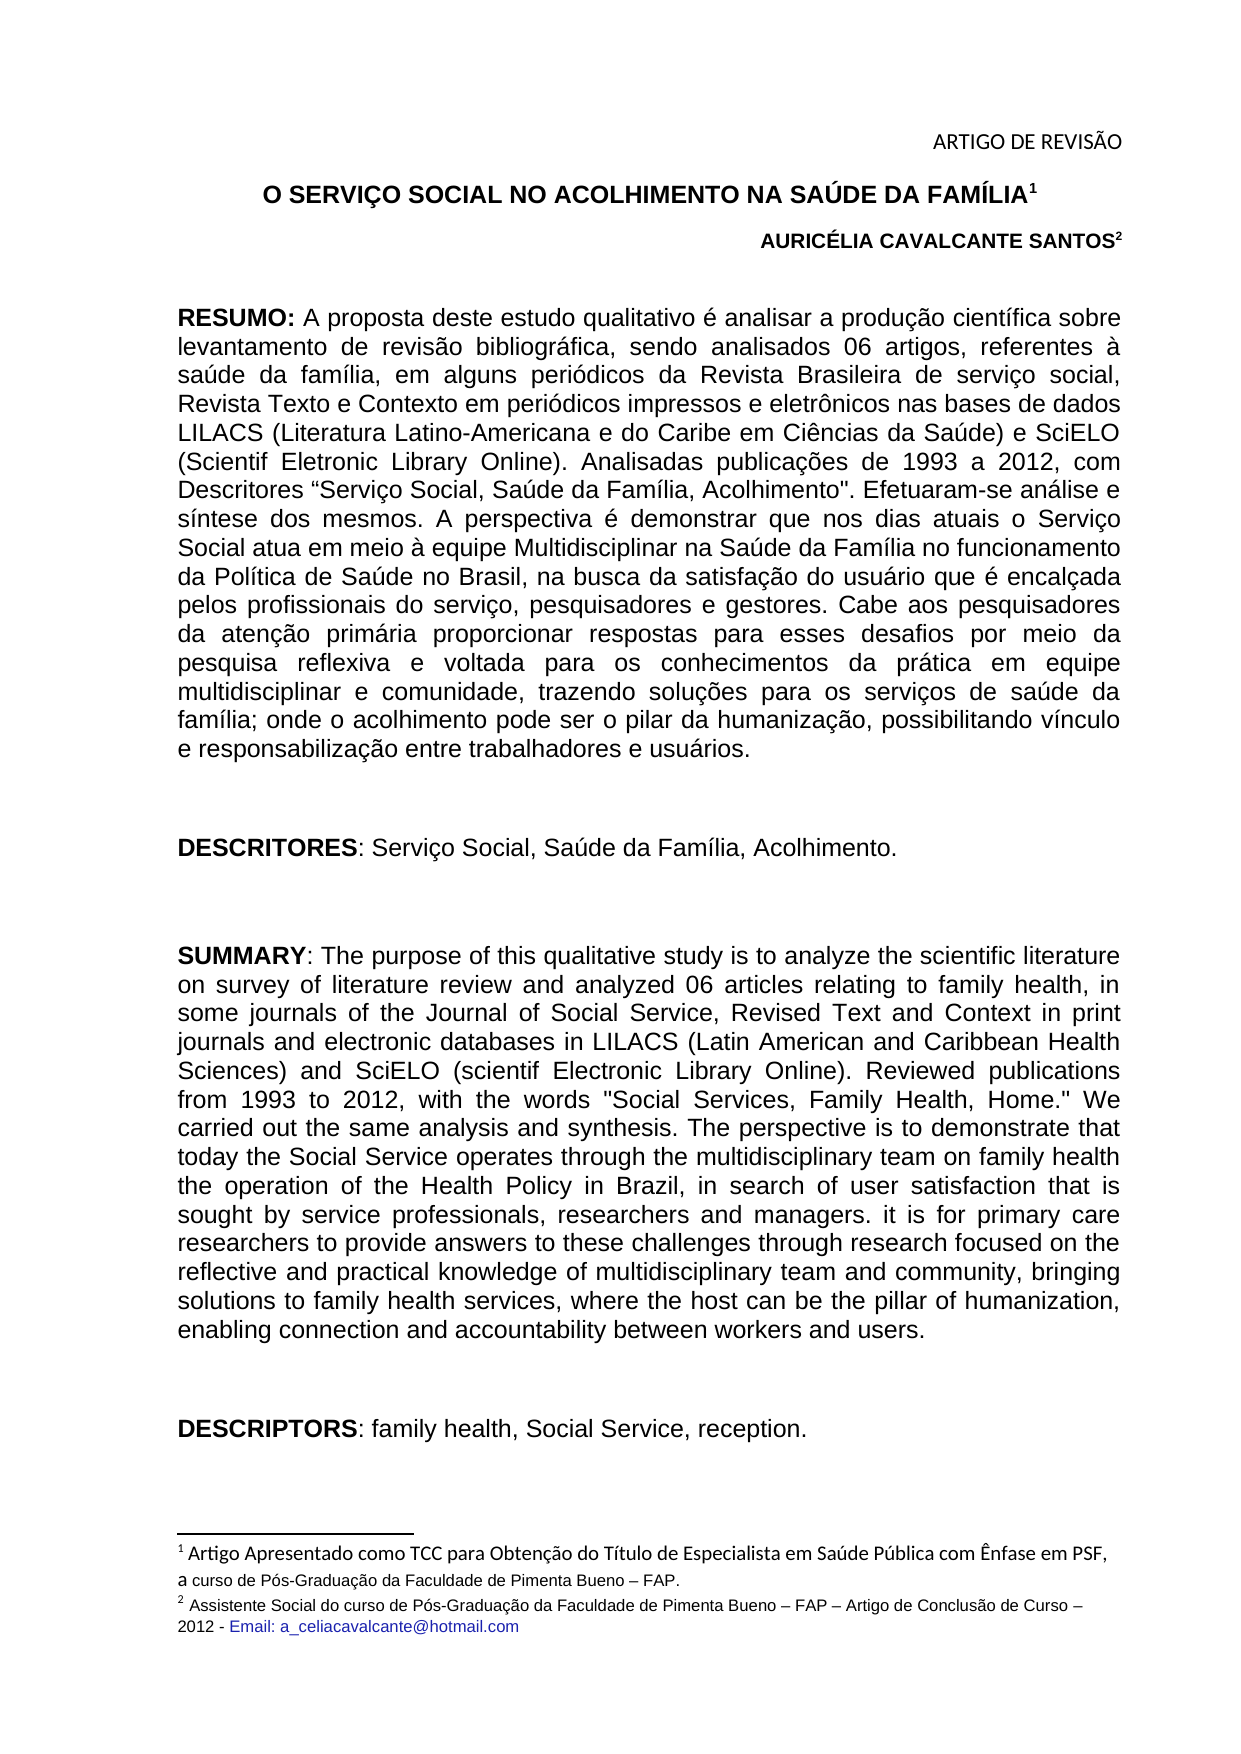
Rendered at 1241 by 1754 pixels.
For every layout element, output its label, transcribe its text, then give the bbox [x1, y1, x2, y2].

text O SERVIÇO SOCIAL NO ACOLHIMENTO NA SAÚDE DA FAMÍLIA [177, 179, 1122, 208]
text AURICÉLIA CAVALCANTE SANTOS [177, 229, 1122, 253]
text DESCRITORES: Serviço Social, Saúde da Família, Acolhimento. [177, 833, 1122, 862]
text RESUMO: A proposta deste estudo qualitativo é analisar a produção científica sobre levantamento de revisão bibliográfica, sendo analisados 06 artigos, referentes à saúde da família, em alguns periódicos da Revista Brasileira de serviço social, Revista Texto e Contexto em periódicos impressos e eletrônicos nas bases de dados LILACS (Literatura Latino-Americana e do Caribe em Ciências da Saúde) e SciELO (Scientif Eletronic Library Online). Analisadas publicações de 1993 a 2012, com Descritores “Serviço Social, Saúde da Família, Acolhimento". Efetuaram-se análise e síntese dos mesmos. A perspectiva é demonstrar que nos dias atuais o Serviço Social atua em meio à equipe Multidisciplinar na Saúde da Família no funcionamento da Política de Saúde no Brasil, na busca da satisfação do usuário que é encalçada pelos profissionais do serviço, pesquisadores e gestores. Cabe aos pesquisadores da atenção primária proporcionar respostas para esses desafios por meio da pesquisa reflexiva e voltada para os conhecimentos da prática em equipe multidisciplinar e comunidade, trazendo soluções para os serviços de saúde da família; onde o acolhimento pode ser o pilar da humanização, possibilitando vínculo e responsabilização entre trabalhadores e usuários. [177, 303, 1122, 763]
text DESCRIPTORS: family health, Social Service, reception. [177, 1414, 1122, 1442]
text SUMMARY: The purpose of this qualitative study is to analyze the scientific literature on survey of literature review and analyzed 06 articles relating to family health, in some journals of the Journal of Social Service, Revised Text and Context in print journals and electronic databases in LILACS (Latin American and Caribbean Health Sciences) and SciELO (scientif Electronic Library Online). Reviewed publications from 1993 to 2012, with the words "Social Services, Family Health, Home." We carried out the same analysis and synthesis. The perspective is to demonstrate that today the Social Service operates through the multidisciplinary team on family health the operation of the Health Policy in Brazil, in search of user satisfaction that is sought by service professionals, researchers and managers. it is for primary care researchers to provide answers to these challenges through research focused on the reflective and practical knowledge of multidisciplinary team and community, bringing solutions to family health services, where the host can be the pillar of humanization, enabling connection and accountability between workers and users. [177, 941, 1122, 1343]
